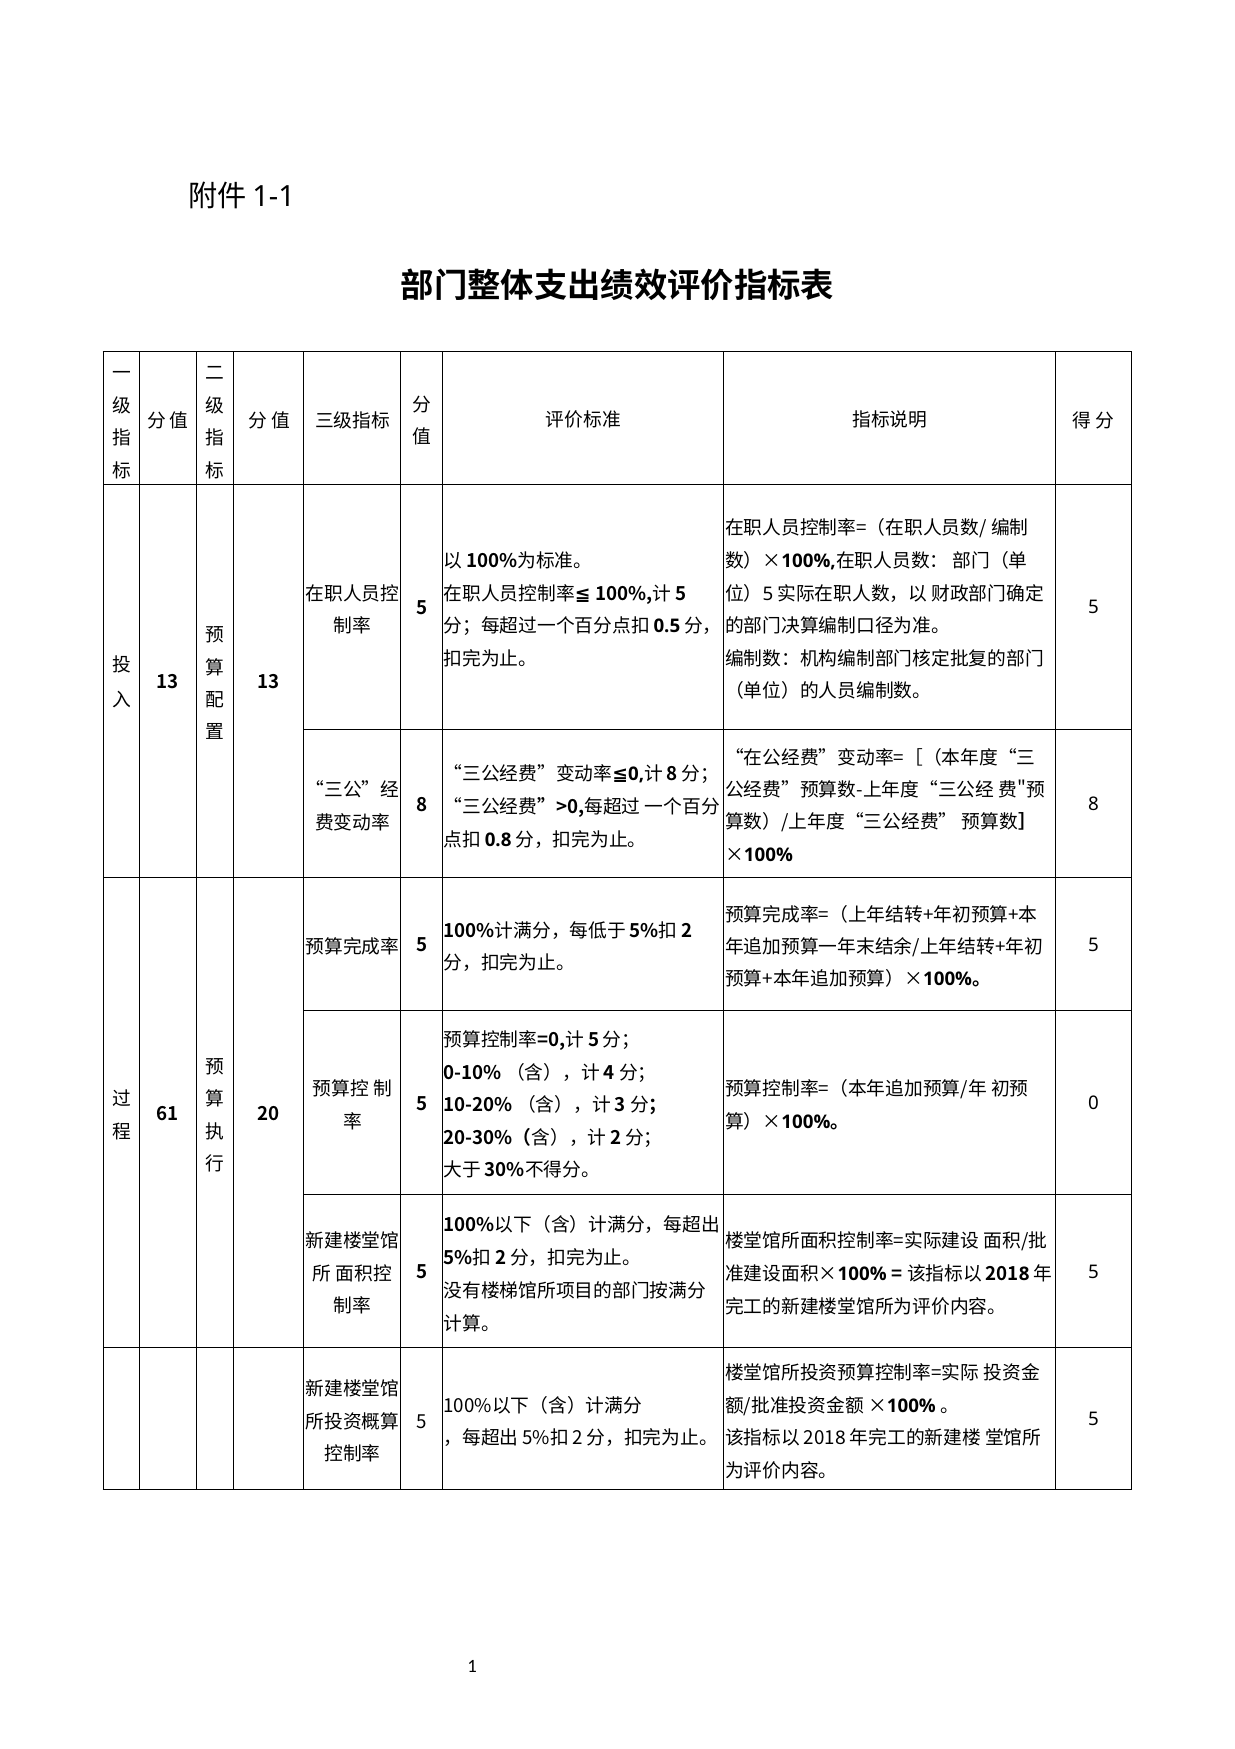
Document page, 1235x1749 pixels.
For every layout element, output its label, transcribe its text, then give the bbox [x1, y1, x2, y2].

table_cell “在公经费”变动率=［（本年度“三 公经费”预算数-上年度“三公经 费"预算数）/上年度“三公经费” 预算数］×100% [724, 730, 1055, 877]
table_cell 5 [401, 1011, 442, 1193]
table_cell 8 [1056, 730, 1131, 877]
table_header 指标说明 [724, 352, 1055, 483]
table_cell 13 [234, 485, 303, 877]
table_cell 100%计满分，每低于5%扣2分，扣完为止。 [443, 878, 723, 1010]
table_cell 楼堂馆所面积控制率=实际建设 面积/批准建设面积×100% = 该指标以2018年完工的新建楼堂馆所为评价内容。 [724, 1195, 1055, 1347]
table_cell 预 算 执 行 [197, 878, 233, 1347]
table_cell 13 [140, 485, 196, 877]
table_cell 新建楼堂馆所 面积控 制率 [304, 1195, 400, 1347]
table_cell 5 [401, 1348, 442, 1489]
table_cell 5 [401, 878, 442, 1010]
table_cell 在职人员控制率 [304, 485, 400, 729]
table_cell 0 [1056, 1011, 1131, 1193]
table_header 分 值 [234, 352, 303, 483]
table_cell 5 [401, 1195, 442, 1347]
table_cell “三公”经费变动率 [304, 730, 400, 877]
table_cell “三公经费”变动率≦0,计8 分；“三公经费”>0,每超过 一个百分点扣0.8分，扣完为止。 [443, 730, 723, 877]
table_cell 5 [1056, 1195, 1131, 1347]
table_cell 在职人员控制率=（在职人员数/ 编制数）×100%,在职人员数： 部门（单位）5实际在职人数，以 财政部门确定的部门决算编制口径为准。 编制数：机构编制部门核定批复的部门（单位）的人员编制数。 [724, 485, 1055, 729]
table_cell 20 [234, 878, 303, 1347]
table_cell 新建楼堂馆所投资概算控制率 [304, 1348, 400, 1489]
table_cell 61 [140, 878, 196, 1347]
table_cell 100%以下（含）计满分 ，每超出5%扣2分，扣完为止。 [443, 1348, 723, 1489]
table_cell 8 [401, 730, 442, 877]
table_header 分 值 [140, 352, 196, 483]
table_cell [197, 1348, 233, 1489]
table_cell 5 [401, 485, 442, 729]
table_cell 5 [1056, 1348, 1131, 1489]
table_header 一级 指 标 [104, 352, 139, 483]
table_cell 以100%为标准。 在职人员控制率≦ 100%,计5分；每超过一个百分点扣0.5分，扣完为止。 [443, 485, 723, 729]
table_cell 过 程 [104, 878, 139, 1347]
table_header 评价标准 [443, 352, 723, 483]
table_header 二级 指 标 [197, 352, 233, 483]
table_cell [234, 1348, 303, 1489]
text 部门整体支出绩效评价指标表 [188, 259, 1047, 307]
table_header 得 分 [1056, 352, 1131, 483]
table_cell 预算控 制率 [304, 1011, 400, 1193]
table_cell [140, 1348, 196, 1489]
table_cell 预 算 配 置 [197, 485, 233, 877]
table_cell [104, 1348, 139, 1489]
table_cell 预算控制率=（本年追加预算/年 初预算）×100%。 [724, 1011, 1055, 1193]
table_header 三级指标 [304, 352, 400, 483]
table_cell 5 [1056, 485, 1131, 729]
text 附件1-1 [188, 173, 1047, 215]
table_header 分 值 [401, 352, 442, 483]
table_cell 楼堂馆所投资预算控制率=实际 投资金额/批准投资金额 ×100% 。 该指标以2018年完工的新建楼 堂馆所为评价内容。 [724, 1348, 1055, 1489]
table_cell 100%以下（含）计满分，每超出5%扣2分，扣完为止。 没有楼梯馆所项目的部门按满分计算。 [443, 1195, 723, 1347]
table_cell 预算完成率 [304, 878, 400, 1010]
table_cell 预算控制率=0,计5分； 0-10% （含），计 4 分； 10-20% （含），计3 分； 20-30%（含），计2分； 大于30%不得分。 [443, 1011, 723, 1193]
table_cell 5 [1056, 878, 1131, 1010]
table_cell 预算完成率=（上年结转+年初预算+本年追加预算一年末结余/上年结转+年初预算+本年追加预算）×100%。 [724, 878, 1055, 1010]
table_cell 投 入 [104, 485, 139, 877]
